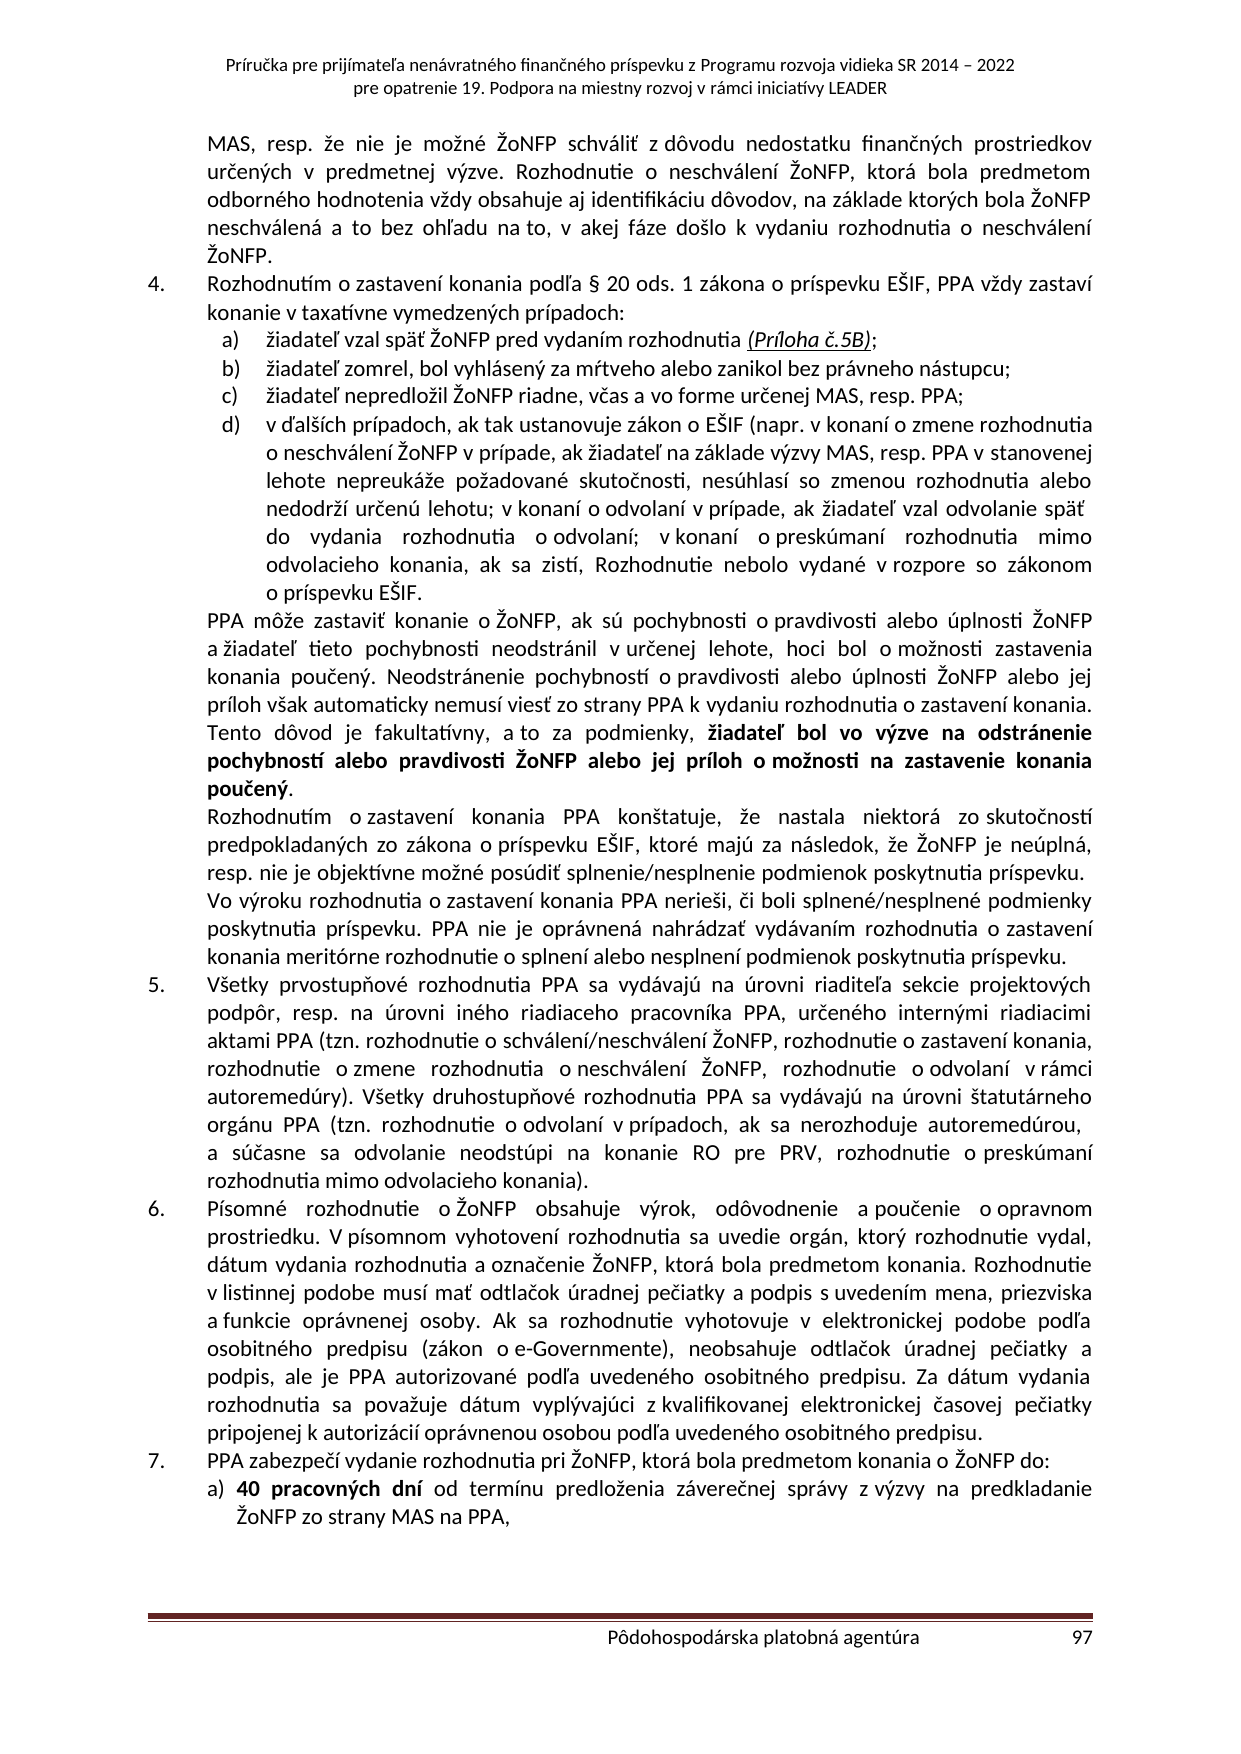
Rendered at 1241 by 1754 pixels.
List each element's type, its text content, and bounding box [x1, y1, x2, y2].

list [207, 129, 1093, 269]
list Písomné rozhodnutie o ŽoNFP obsahuje výrok, odôvodnenie a poučenie o opravnom prostriedku. V písomnom vyhotovení rozhodnutia sa uvedie orgán, ktorý rozhodnutie vydal, dátum vydania rozhodnutia a označenie ŽoNFP, ktorá bola predmetom konania. Rozhodnutie v listinnej podobe musí mať odtlačok úradnej pečiatky a podpis s uvedením mena, priezviska a funkcie oprávnenej osoby. Ak sa rozhodnutie vyhotovuje v elektronickej podobe podľa osobitného predpisu (zákon o e-Governmente), neobsahuje odtlačok úradnej pečiatky a podpis, ale je PPA autorizované podľa uvedeného osobitného predpisu. Za dátum vydania rozhodnutia sa považuje dátum vyplývajúci z kvalifikovanej elektronickej časovej pečiatky pripojenej k autorizácií oprávnenou osobou podľa uvedeného osobitného predpisu. [148, 1194, 1093, 1446]
list žiadateľ nepredložil ŽoNFP riadne, včas a vo forme určenej MAS, resp. PPA; [222, 382, 1093, 410]
text PPA môže zastaviť konanie o ŽoNFP, ak sú pochybnosti o pravdivosti alebo úplnosti ŽoNFP a žiadateľ tieto pochybnosti neodstránil v určenej lehote, hoci bol o možnosti zastavenia konania poučený. Neodstránenie pochybností o pravdivosti alebo úplnosti ŽoNFP alebo jej príloh však automaticky nemusí viesť zo strany PPA k vydaniu rozhodnutia o zastavení konania. Tento dôvod je fakultatívny, a to za podmienky, žiadateľ bol vo výzve na odstránenie pochybností alebo pravdivosti ŽoNFP alebo jej príloh o možnosti na zastavenie konania poučený. [207, 606, 1093, 802]
list Rozhodnutím o zastavení konania PPA konštatuje, že nastala niektorá zo skutočností predpokladaných zo zákona o príspevku EŠIF, ktoré majú za následok, že ŽoNFP je neúplná, resp. nie je objektívne možné posúdiť splnenie/nesplnenie podmienok poskytnutia príspevku. Vo výroku rozhodnutia o zastavení konania PPA nerieši, či boli splnené/nesplnené podmienky poskytnutia príspevku. PPA nie je oprávnená nahrádzať vydávaním rozhodnutia o zastavení konania meritórne rozhodnutie o splnení alebo nesplnení podmienok poskytnutia príspevku. [207, 802, 1093, 970]
list žiadateľ zomrel, bol vyhlásený za mŕtveho alebo zanikol bez právneho nástupcu; [222, 354, 1093, 382]
list Rozhodnutím o zastavení konania podľa § 20 ods. 1 zákona o príspevku EŠIF, PPA vždy zastaví konanie v taxatívne vymedzených prípadoch: [148, 269, 1093, 326]
list v ďalších prípadoch, ak tak ustanovuje zákon o EŠIF (napr. v konaní o zmene rozhodnutia o neschválení ŽoNFP v prípade, ak žiadateľ na základe výzvy MAS, resp. PPA v stanovenej lehote nepreukáže požadované skutočnosti, nesúhlasí so zmenou rozhodnutia alebo nedodrží určenú lehotu; v konaní o odvolaní v prípade, ak žiadateľ vzal odvolanie späť do vydania rozhodnutia o odvolaní; v konaní o preskúmaní rozhodnutia mimo odvolacieho konania, ak sa zistí, Rozhodnutie nebolo vydané v rozpore so zákonom o príspevku EŠIF. [222, 410, 1093, 606]
list Všetky prvostupňové rozhodnutia PPA sa vydávajú na úrovni riaditeľa sekcie projektových podpôr, resp. na úrovni iného riadiaceho pracovníka PPA, určeného internými riadiacimi aktami PPA (tzn. rozhodnutie o schválení/neschválení ŽoNFP, rozhodnutie o zastavení konania, rozhodnutie o zmene rozhodnutia o neschválení ŽoNFP, rozhodnutie o odvolaní v rámci autoremedúry). Všetky druhostupňové rozhodnutia PPA sa vydávajú na úrovni štatutárneho orgánu PPA (tzn. rozhodnutie o odvolaní v prípadoch, ak sa nerozhoduje autoremedúrou, a súčasne sa odvolanie neodstúpi na konanie RO pre PRV, rozhodnutie o preskúmaní rozhodnutia mimo odvolacieho konania). [148, 970, 1093, 1194]
list 40 pracovných dní od termínu predloženia záverečnej správy z výzvy na predkladanie ŽoNFP zo strany MAS na PPA, [207, 1474, 1093, 1531]
list žiadateľ vzal späť ŽoNFP pred vydaním rozhodnutia (Príloha č.5B); [222, 326, 1093, 354]
list PPA zabezpečí vydanie rozhodnutia pri ŽoNFP, ktorá bola predmetom konania o ŽoNFP do: [148, 1446, 1093, 1474]
